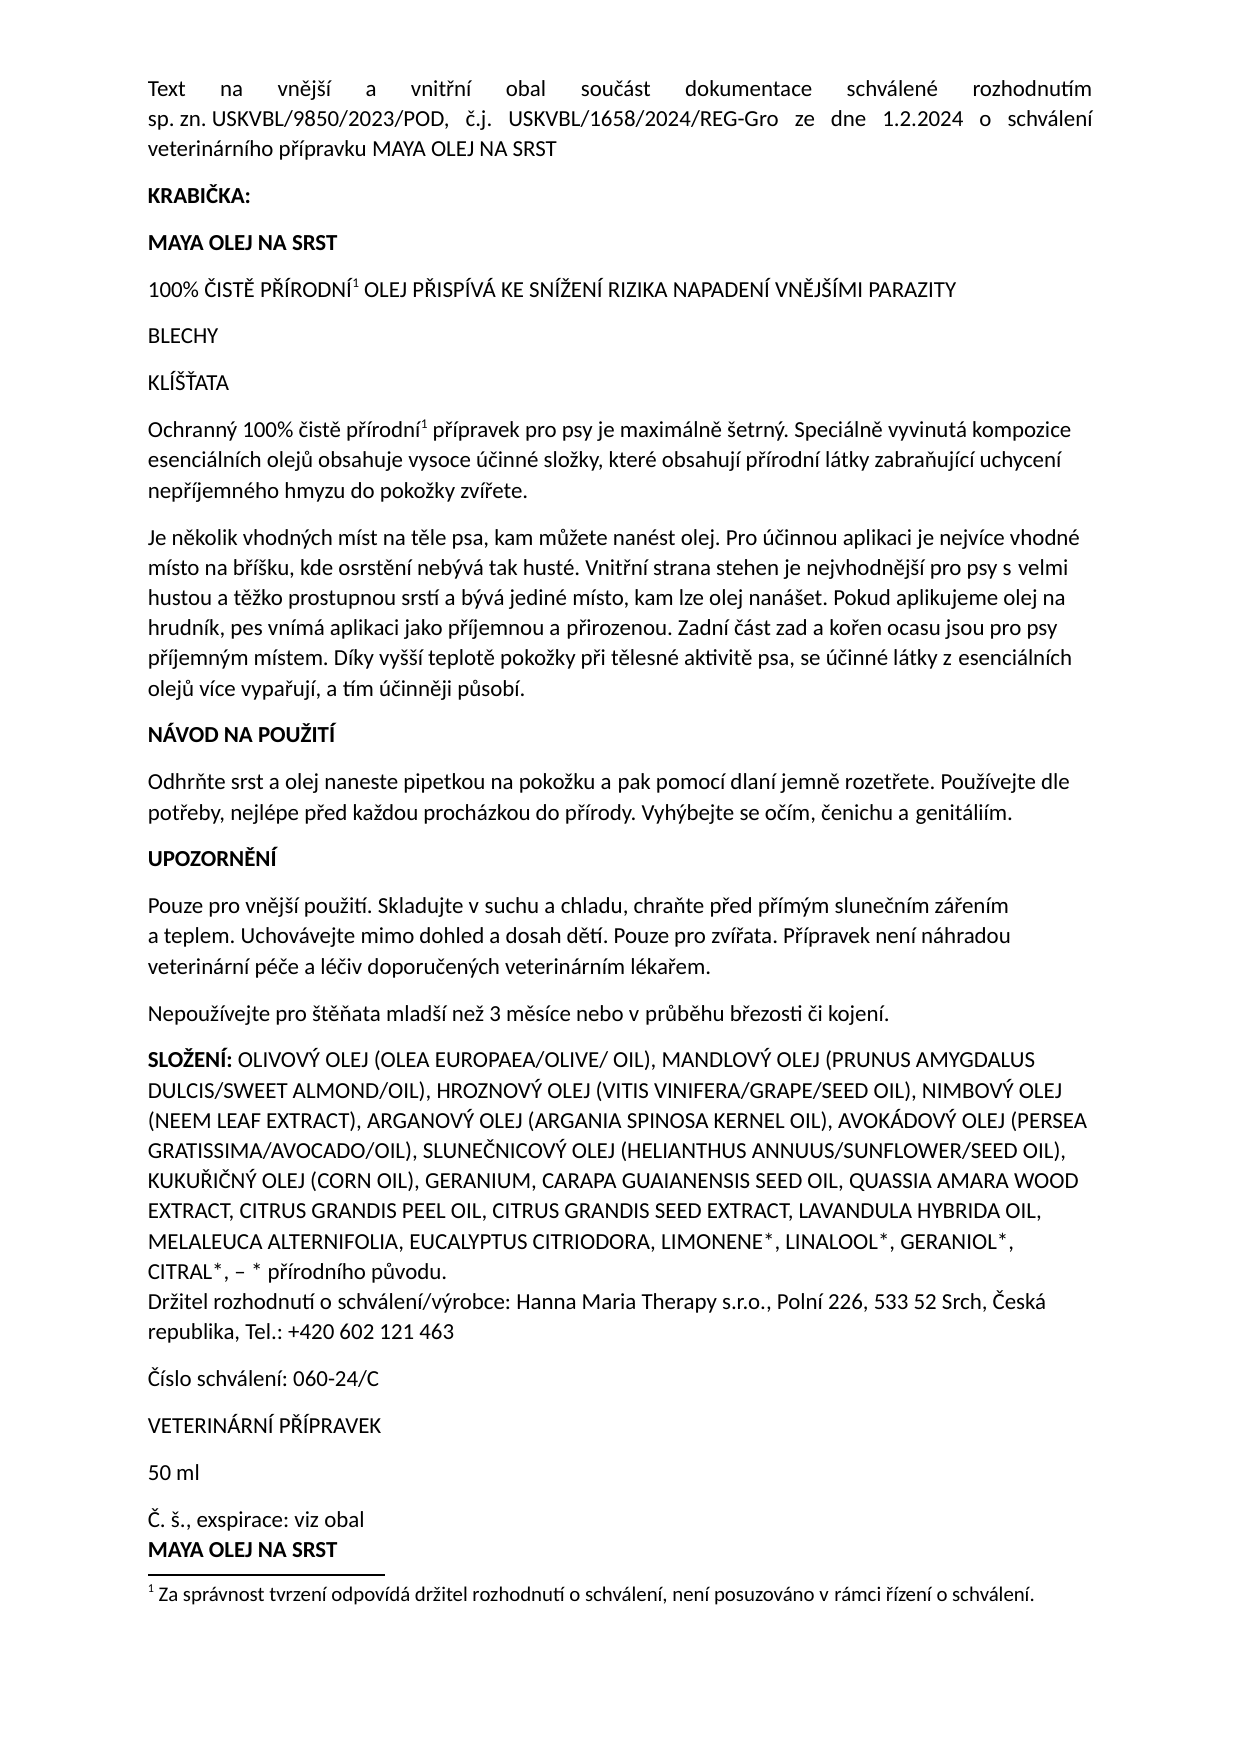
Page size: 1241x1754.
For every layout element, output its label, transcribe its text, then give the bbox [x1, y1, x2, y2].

text BLECHY [148, 322, 1093, 349]
text MAYA OLEJ NA SRST [148, 228, 1093, 256]
text 100% ČISTĚ PŘÍRODNÍ OLEJ PŘISPÍVÁ KE SNÍŽENÍ RIZIKA NAPADENÍ VNĚJŠÍMI PARAZITY [148, 275, 1093, 303]
text KLÍŠŤATA [148, 368, 1093, 396]
text Č. š., exspirace: viz obal [148, 1505, 1093, 1533]
text Ochranný 100% čistě přírodní1 přípravek pro psy je maximálně šetrný. Speciálně vyvinutá kompozice esenciálních olejů obsahuje vysoce účinné složky, které obsahují přírodní látky zabraňující uchycení nepříjemného hmyzu do pokožky zvířete. [148, 415, 1093, 504]
text MAYA OLEJ NA SRST [148, 1535, 1093, 1563]
text Je několik vhodných míst na těle psa, kam můžete nanést olej. Pro účinnou aplikaci je nejvíce vhodné místo na bříšku, kde osrstění nebývá tak husté. Vnitřní strana stehen je nejvhodnější pro psy s velmi hustou a těžko prostupnou srstí a bývá jediné místo, kam lze olej nanášet. Pokud aplikujeme olej na hrudník, pes vnímá aplikaci jako příjemnou a přirozenou. Zadní část zad a kořen ocasu jsou pro psy příjemným místem. Díky vyšší teplotě pokožky při tělesné aktivitě psa, se účinné látky z esenciálních olejů více vypařují, a tím účinněji působí. [148, 523, 1093, 702]
text VETERINÁRNÍ PŘÍPRAVEK [148, 1411, 1093, 1439]
text KRABIČKA: [148, 181, 1093, 209]
text Držitel rozhodnutí o schválení/výrobce: Hanna Maria Therapy s.r.o., Polní 226, 533 52 Srch, Česká republika, Tel.: +420 602 121 463 [148, 1287, 1093, 1345]
text Pouze pro vnější použití. Skladujte v suchu a chladu, chraňte před přímým slunečním zářením a teplem. Uchovávejte mimo dohled a dosah dětí. Pouze pro zvířata. Přípravek není náhradou veterinární péče a léčiv doporučených veterinárním lékařem. [148, 891, 1093, 980]
text UPOZORNĚNÍ [148, 844, 1093, 872]
text 50 ml [148, 1458, 1093, 1486]
text Odhrňte srst a olej naneste pipetkou na pokožku a pak pomocí dlaní jemně rozetřete. Používejte dle potřeby, nejlépe před každou procházkou do přírody. Vyhýbejte se očím, čenichu a genitáliím. [148, 767, 1093, 826]
text SLOŽENÍ: OLIVOVÝ OLEJ (OLEA EUROPAEA/OLIVE/ OIL), MANDLOVÝ OLEJ (PRUNUS AMYGDALUS DULCIS/SWEET ALMOND/OIL), HROZNOVÝ OLEJ (VITIS VINIFERA/GRAPE/SEED OIL), NIMBOVÝ OLEJ (NEEM LEAF EXTRACT), ARGANOVÝ OLEJ (ARGANIA SPINOSA KERNEL OIL), AVOKÁDOVÝ OLEJ (PERSEA GRATISSIMA/AVOCADO/OIL), SLUNEČNICOVÝ OLEJ (HELIANTHUS ANNUUS/SUNFLOWER/SEED OIL), KUKUŘIČNÝ OLEJ (CORN OIL), GERANIUM, CARAPA GUAIANENSIS SEED OIL, QUASSIA AMARA WOOD EXTRACT, CITRUS GRANDIS PEEL OIL, CITRUS GRANDIS SEED EXTRACT, LAVANDULA HYBRIDA OIL, MELALEUCA ALTERNIFOLIA, EUCALYPTUS CITRIODORA, LIMONENE*, LINALOOL*, GERANIOL*, CITRAL*, – * přírodního původu. [148, 1046, 1093, 1285]
text Číslo schválení: 060-24/C [148, 1364, 1093, 1392]
text NÁVOD NA POUŽITÍ [148, 721, 1093, 748]
text Nepoužívejte pro štěňata mladší než 3 měsíce nebo v průběhu březosti či kojení. [148, 999, 1093, 1027]
